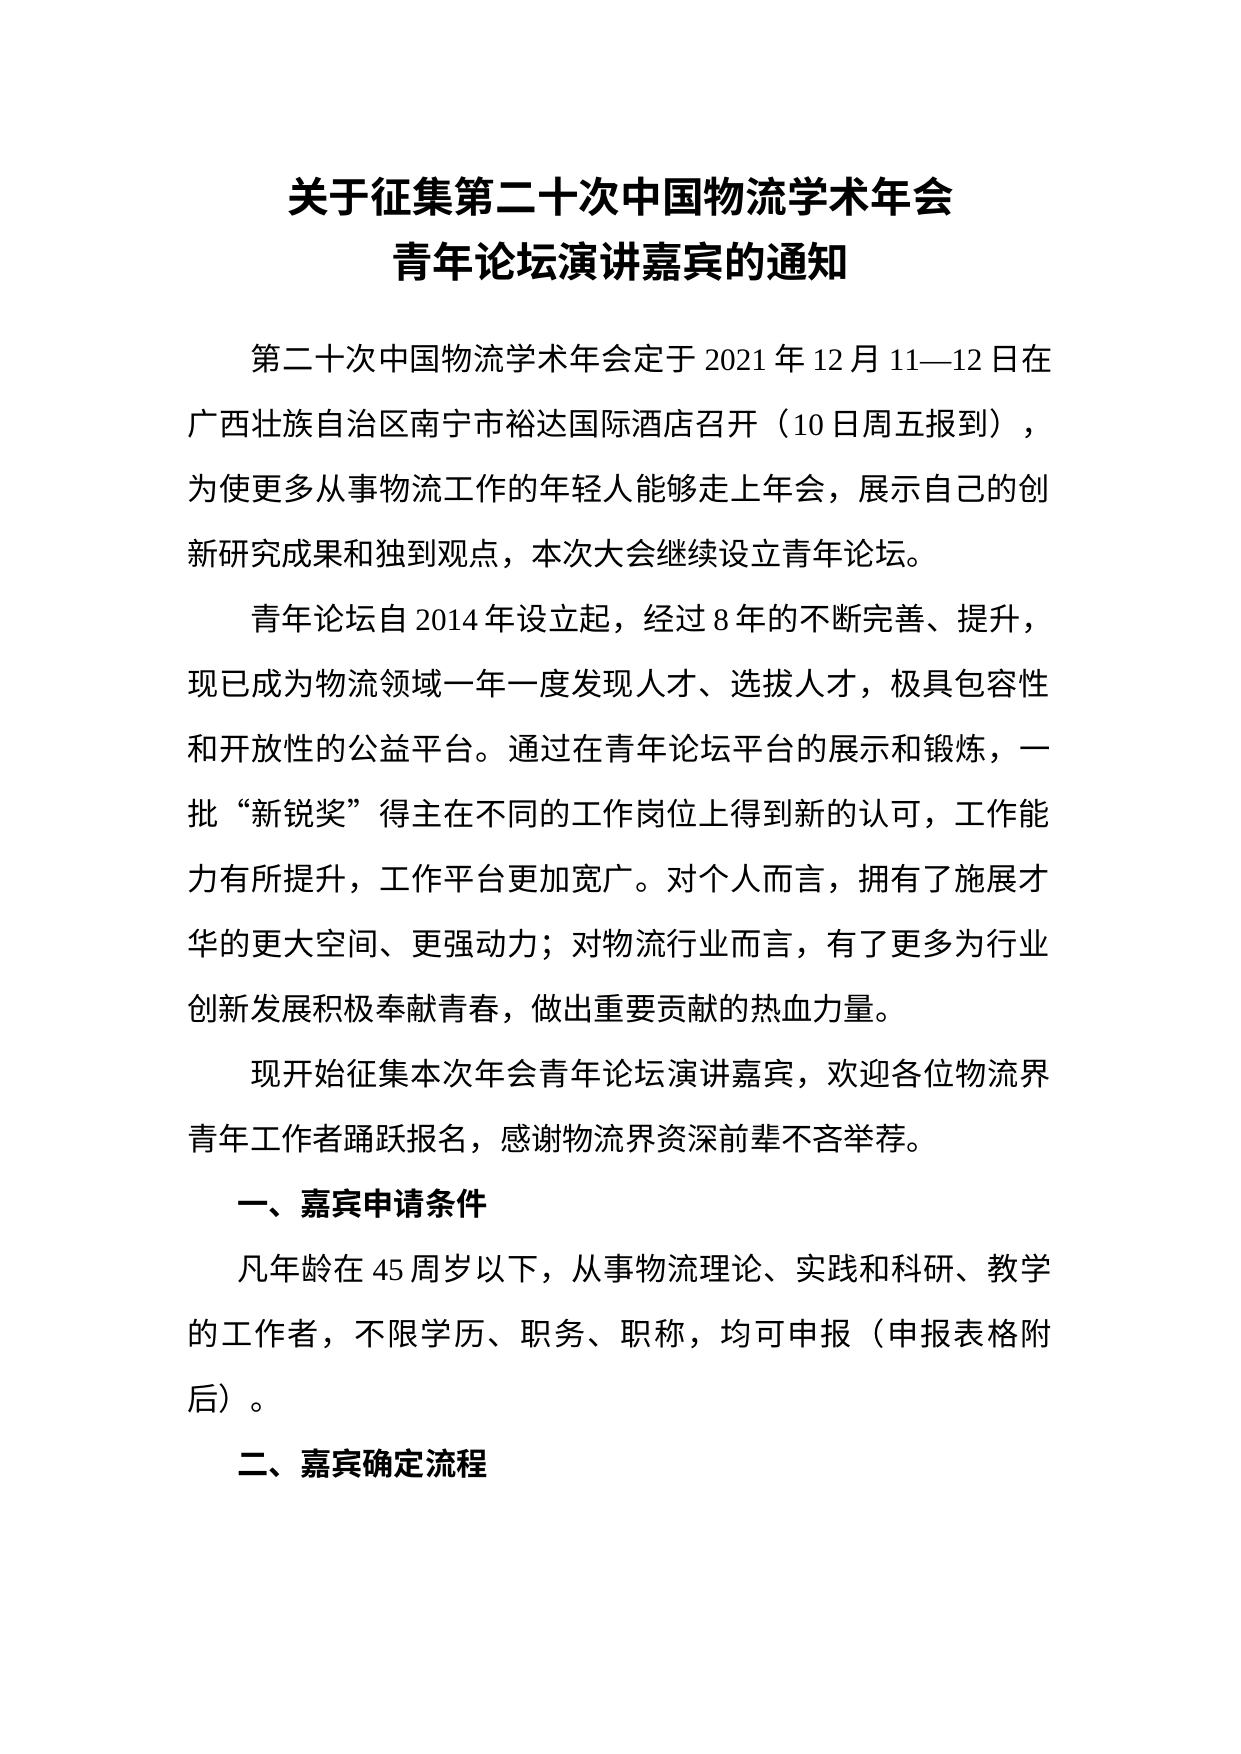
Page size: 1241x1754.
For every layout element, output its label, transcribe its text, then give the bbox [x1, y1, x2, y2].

text 关于征集第二十次中国物流学术年会 [187, 162, 1053, 227]
text 青年论坛自2014年设立起，经过8年的不断完善、提升，现已成为物流领域一年一度发现人才、选拔人才，极具包容性和开放性的公益平台。通过在青年论坛平台的展示和锻炼，一批“新锐奖”得主在不同的工作岗位上得到新的认可，工作能力有所提升，工作平台更加宽广。对个人而言，拥有了施展才华的更大空间、更强动力；对物流行业而言，有了更多为行业创新发展积极奉献青春，做出重要贡献的热血力量。 [187, 584, 1053, 1039]
text 凡年龄在45周岁以下，从事物流理论、实践和科研、教学的工作者，不限学历、职务、职称，均可申报（申报表格附后）。 [187, 1234, 1053, 1429]
text 一、嘉宾申请条件 [187, 1169, 1053, 1234]
text 二、嘉宾确定流程 [187, 1429, 1053, 1494]
text 青年论坛演讲嘉宾的通知 [187, 227, 1053, 292]
text 现开始征集本次年会青年论坛演讲嘉宾，欢迎各位物流界青年工作者踊跃报名，感谢物流界资深前辈不吝举荐。 [187, 1039, 1053, 1169]
text 第二十次中国物流学术年会定于2021年12月11—12日在广西壮族自治区南宁市裕达国际酒店召开（10日周五报到），为使更多从事物流工作的年轻人能够走上年会，展示自己的创新研究成果和独到观点，本次大会继续设立青年论坛。 [187, 324, 1053, 584]
